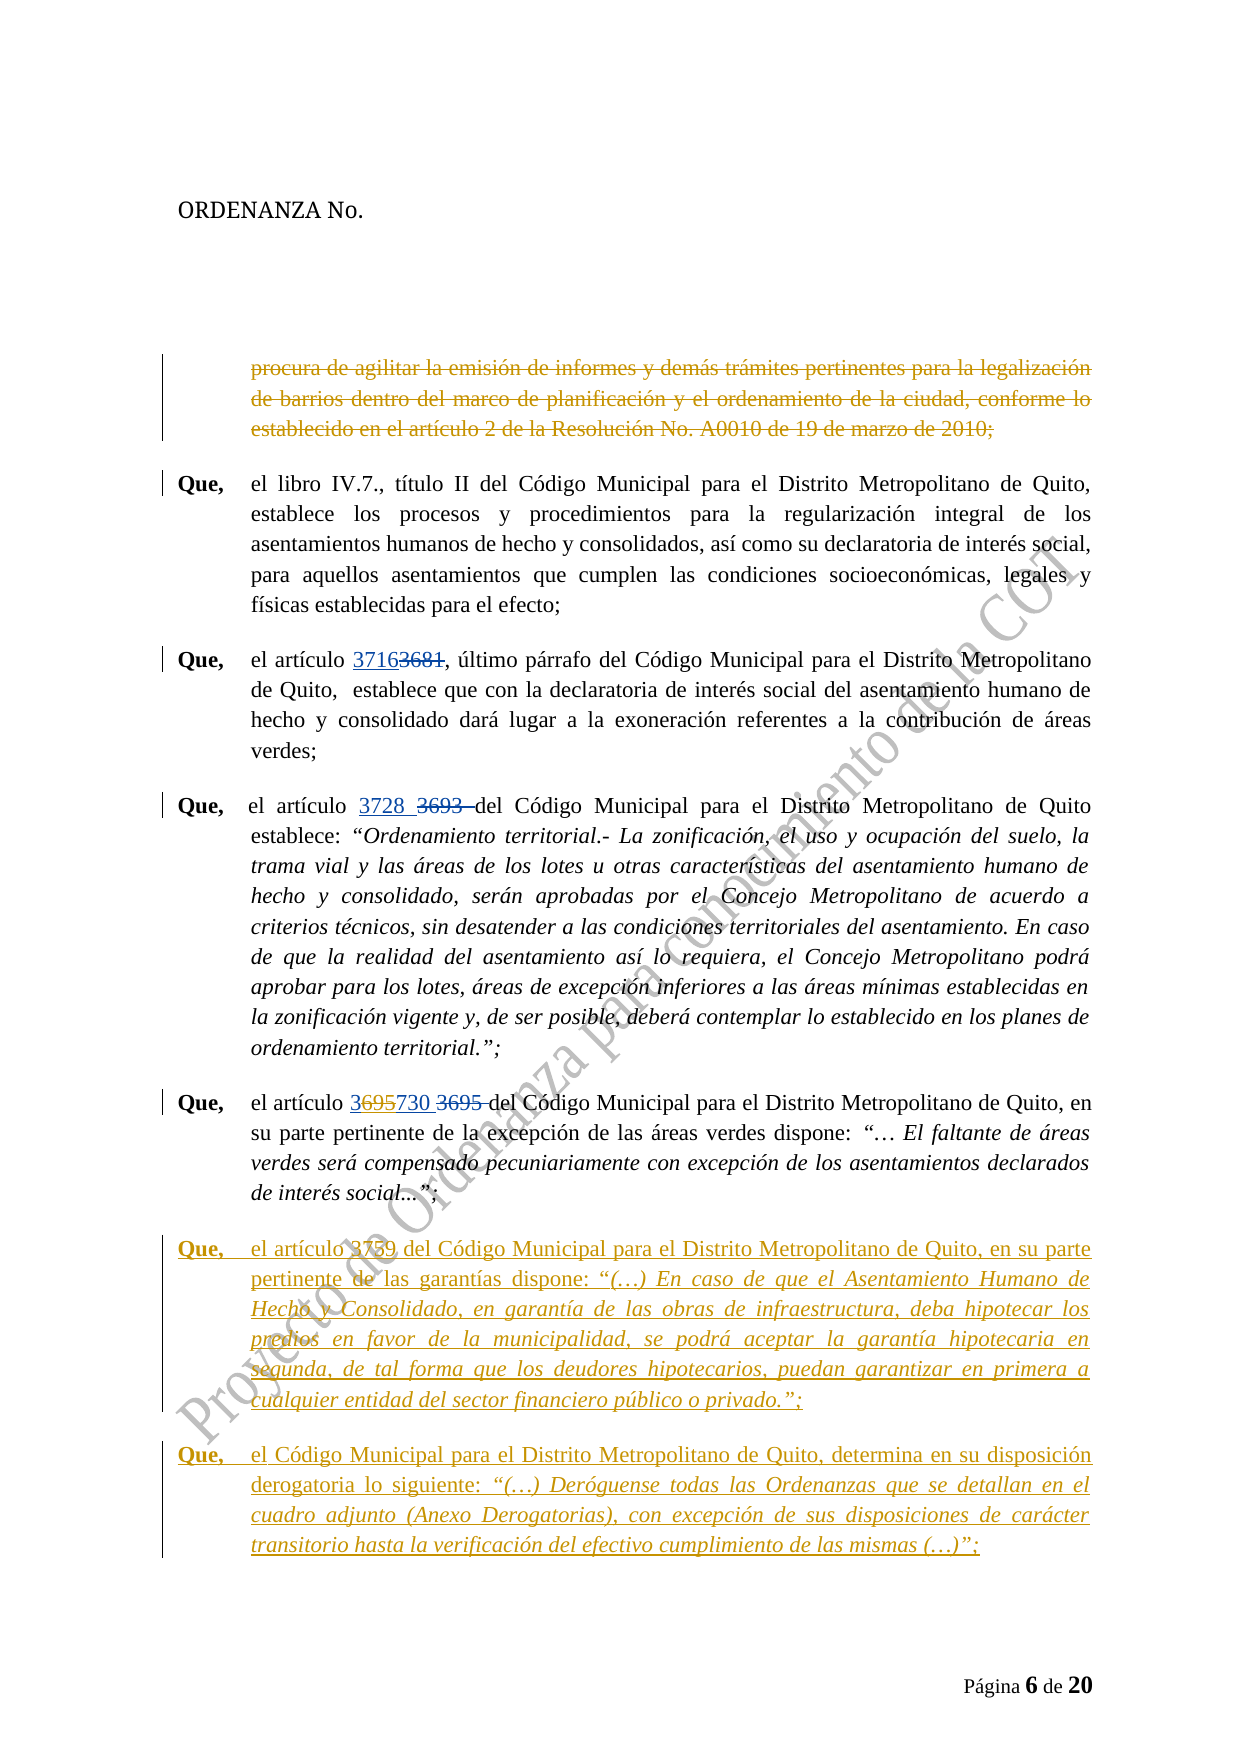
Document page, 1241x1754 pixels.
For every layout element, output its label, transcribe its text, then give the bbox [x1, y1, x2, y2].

text Que, el artículo del Código Municipal para el Distrito Metropolitano de Quito, en su parte pertinente de la excepción de las áreas verdes dispone: “… El faltante de áreas verdes será compensado pecuniariamente con excepción de los asentamientos declarados de interés social...”; [177, 1089, 1093, 1206]
text Que, el artículo del Código Municipal para el Distrito Metropolitano de Quito establece: “Ordenamiento territorial.- La zonificación, el uso y ocupación del suelo, la trama vial y las áreas de los lotes u otras características del asentamiento humano de hecho y consolidado, serán aprobadas por el Concejo Metropolitano de acuerdo a criterios técnicos, sin desatender a las condiciones territoriales del asentamiento. En caso de que la realidad del asentamiento así lo requiera, el Concejo Metropolitano podrá aprobar para los lotes, áreas de excepción inferiores a las áreas mínimas establecidas en la zonificación vigente y, de ser posible, deberá contemplar lo establecido en los planes de ordenamiento territorial.”; [177, 792, 1093, 1060]
text Que, el artículo , último párrafo del Código Municipal para el Distrito Metropolitano de Quito, establece que con la declaratoria de interés social del asentamiento humano de hecho y consolidado dará lugar a la exoneración referentes a la contribución de áreas verdes; [177, 646, 1093, 763]
text Que, el libro IV.7., título II del Código Municipal para el Distrito Metropolitano de Quito, establece los procesos y procedimientos para la regularización integral de los asentamientos humanos de hecho y consolidados, así como su declaratoria de interés social, para aquellos asentamientos que cumplen las condiciones socioeconómicas, legales y físicas establecidas para el efecto; [177, 470, 1093, 617]
